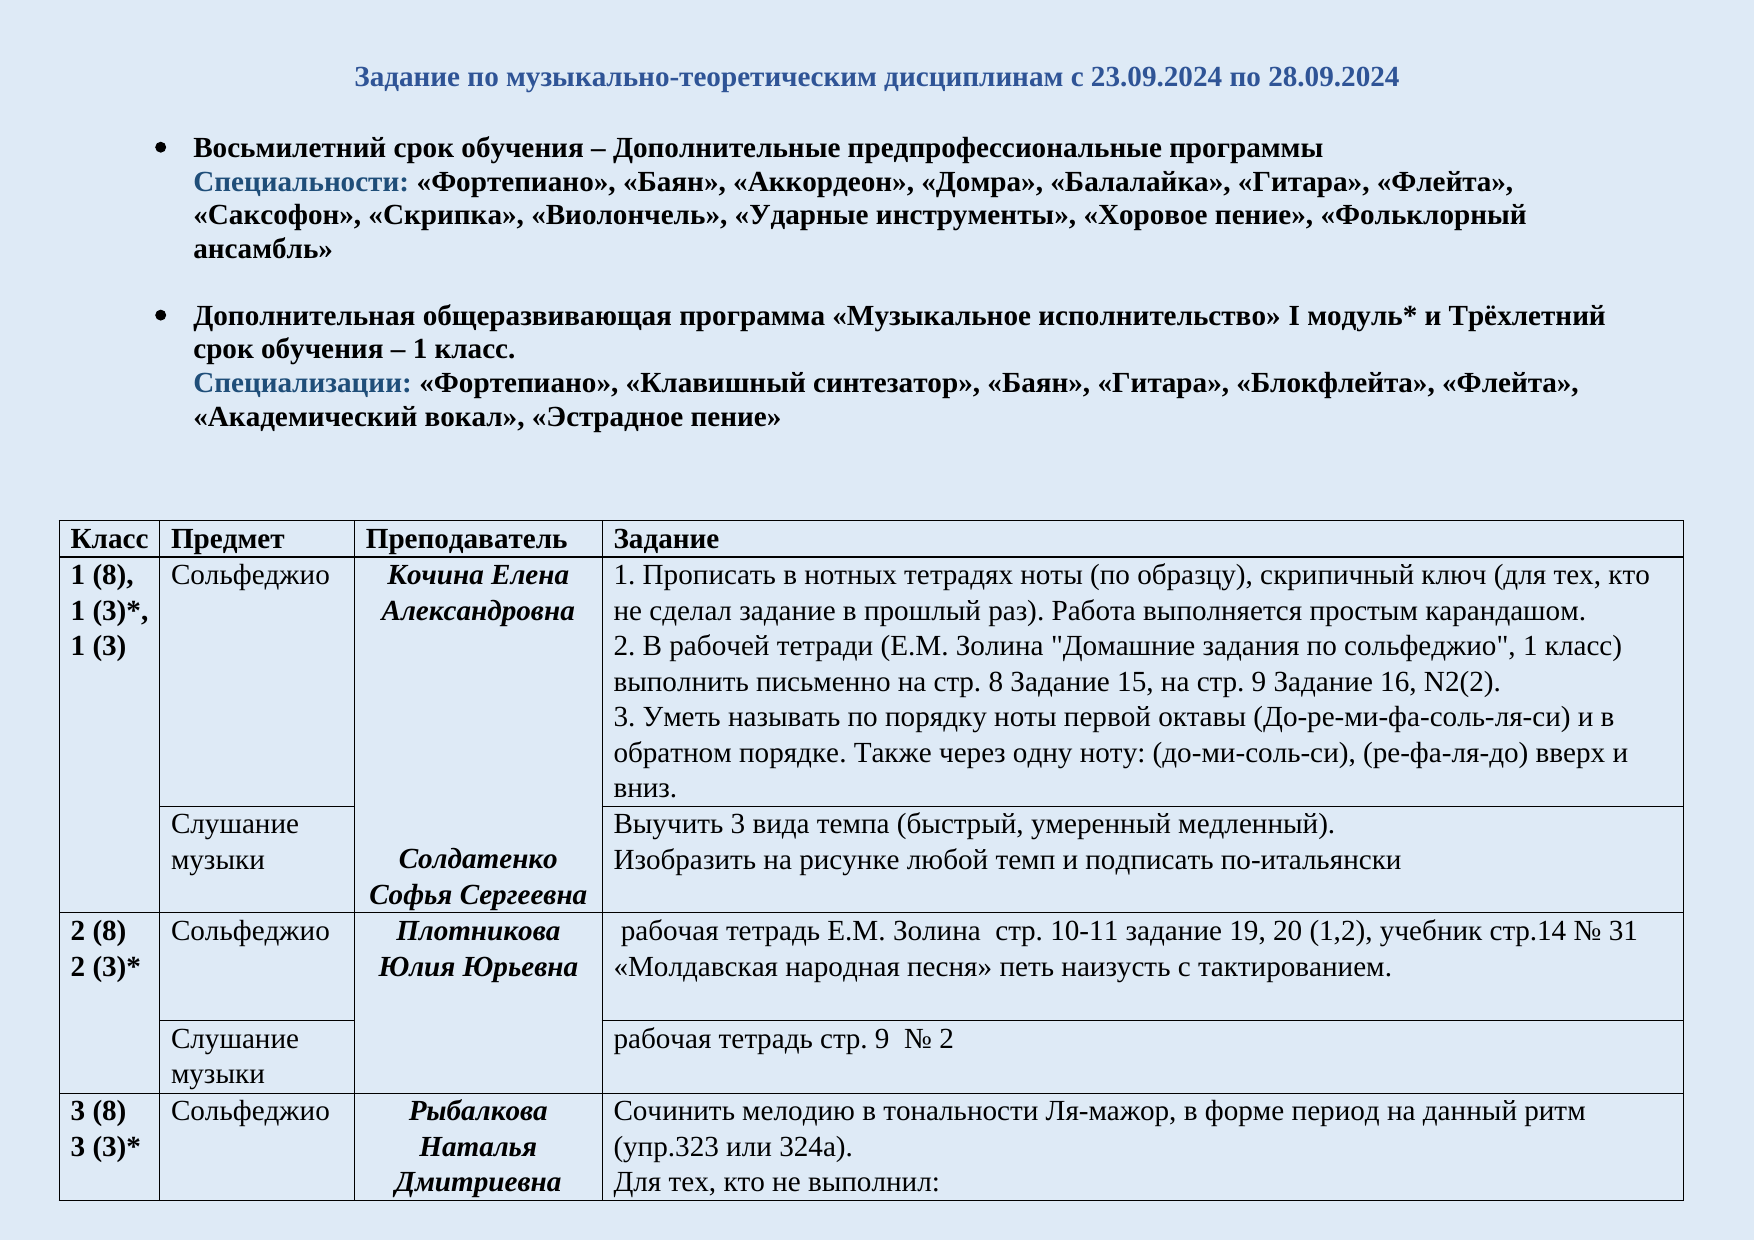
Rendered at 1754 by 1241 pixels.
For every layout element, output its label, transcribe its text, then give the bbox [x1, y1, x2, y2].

table_cell 3 (8) 3 (3)* [60, 1094, 159, 1200]
table_cell Сольфеджио [160, 1094, 354, 1200]
table_cell 1 (8), 1 (3)*, 1 (3) [60, 558, 159, 912]
table_header Класс [60, 521, 159, 556]
list Специальности: «Фортепиано», «Баян», «Аккордеон», «Домра», «Балалайка», «Гитара», «Флейта», «Саксофон», «Скрипка», «Виолончель», «Ударные инструменты», «Хоровое пение», «Фольклорный ансамбль» [193, 164, 1636, 264]
table_cell Плотникова Юлия Юрьевна [355, 913, 602, 1092]
table_cell Слушание музыки [160, 1021, 354, 1092]
list Дополнительная общеразвивающая программа «Музыкальное исполнительство» I модуль* и Трёхлетний срок обучения – 1 класс. [156, 298, 1636, 365]
table_cell рабочая тетрадь Е.М. Золина стр. 10-11 задание 19, 20 (1,2), учебник стр.14 № 31 «Молдавская народная песня» петь наизусть с тактированием. [603, 913, 1683, 1020]
list Специализации: «Фортепиано», «Клавишный синтезатор», «Баян», «Гитара», «Блокфлейта», «Флейта», «Академический вокал», «Эстрадное пение» [193, 365, 1636, 432]
list Восьмилетний срок обучения – Дополнительные предпрофессиональные программы [156, 130, 1636, 164]
table_header Предмет [160, 521, 354, 556]
table_cell 2 (8) 2 (3)* [60, 913, 159, 1092]
table_cell Кочина Елена Александровна Солдатенко Софья Сергеевна [355, 558, 602, 912]
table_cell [603, 1094, 1683, 1200]
table_header Преподаватель [355, 521, 602, 556]
table_cell рабочая тетрадь стр. 9 № 2 [603, 1021, 1683, 1092]
table_cell Выучить 3 вида темпа (быстрый, умеренный медленный). Изобразить на рисунке любой темп и подписать по-итальянски [603, 807, 1683, 912]
table_header Задание [603, 521, 1683, 556]
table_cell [355, 1094, 602, 1200]
table_cell Сольфеджио [160, 913, 354, 1020]
text Задание по музыкально-теоретическим дисциплинам с 23.09.2024 по 28.09.2024 [118, 59, 1636, 93]
table_cell Слушание музыки [160, 807, 354, 912]
table_cell Сольфеджио [160, 558, 354, 806]
table_cell 1. Прописать в нотных тетрадях ноты (по образцу), скрипичный ключ (для тех, кто не сделал задание в прошлый раз). Работа выполняется простым карандашом. 2. В рабочей тетради (Е.М. Золина "Домашние задания по сольфеджио", 1 класс) выполнить письменно на стр. 8 Задание 15, на стр. 9 Задание 16, N2(2). 3. Уметь называть по порядку ноты первой октавы (До-ре-ми-фа-соль-ля-си) и в обратном порядке. Также через одну ноту: (до-ми-соль-си), (ре-фа-ля-до) вверх и вниз. [603, 558, 1683, 806]
